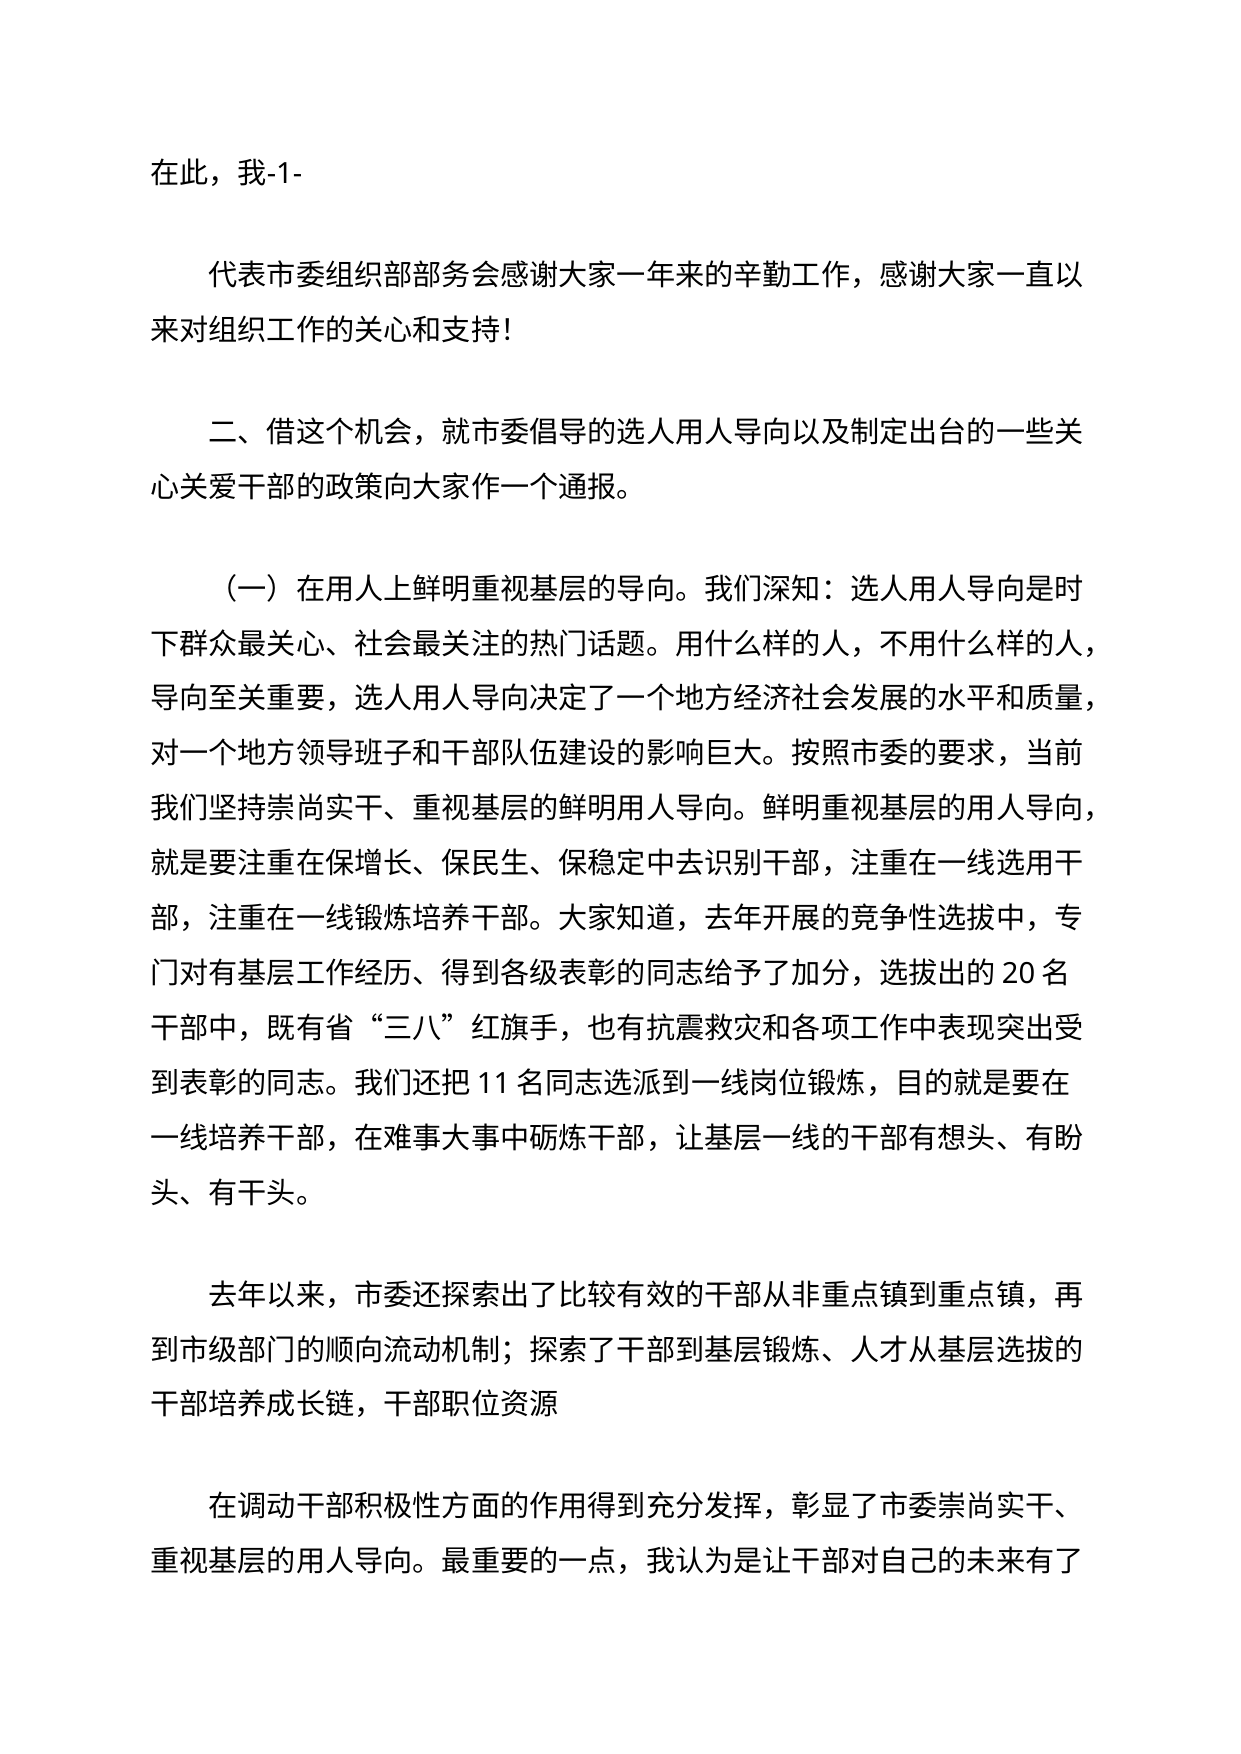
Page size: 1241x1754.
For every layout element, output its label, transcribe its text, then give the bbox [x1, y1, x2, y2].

text 代表市委组织部部务会感谢大家一年来的辛勤工作，感谢大家一直以来对组织工作的关心和支持！ [150, 252, 1090, 349]
text 去年以来，市委还探索出了比较有效的干部从非重点镇到重点镇，再到市级部门的顺向流动机制；探索了干部到基层锻炼、人才从基层选拔的干部培养成长链，干部职位资源 [150, 1271, 1090, 1423]
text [150, 1483, 1090, 1580]
text 二、借这个机会，就市委倡导的选人用人导向以及制定出台的一些关心关爱干部的政策向大家作一个通报。 [150, 409, 1090, 506]
text （一）在用人上鲜明重视基层的导向。我们深知：选人用人导向是时下群众最关心、社会最关注的热门话题。用什么样的人，不用什么样的人，导向至关重要，选人用人导向决定了一个地方经济社会发展的水平和质量，对一个地方领导班子和干部队伍建设的影响巨大。按照市委的要求，当前我们坚持崇尚实干、重视基层的鲜明用人导向。鲜明重视基层的用人导向，就是要注重在保增长、保民生、保稳定中去识别干部，注重在一线选用干部，注重在一线锻炼培养干部。大家知道，去年开展的竞争性选拔中，专门对有基层工作经历、得到各级表彰的同志给予了加分，选拔出的20名干部中，既有省“三八”红旗手，也有抗震救灾和各项工作中表现突出受到表彰的同志。我们还把11名同志选派到一线岗位锻炼，目的就是要在一线培养干部，在难事大事中砺炼干部，让基层一线的干部有想头、有盼头、有干头。 [150, 565, 1090, 1212]
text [150, 150, 1090, 192]
